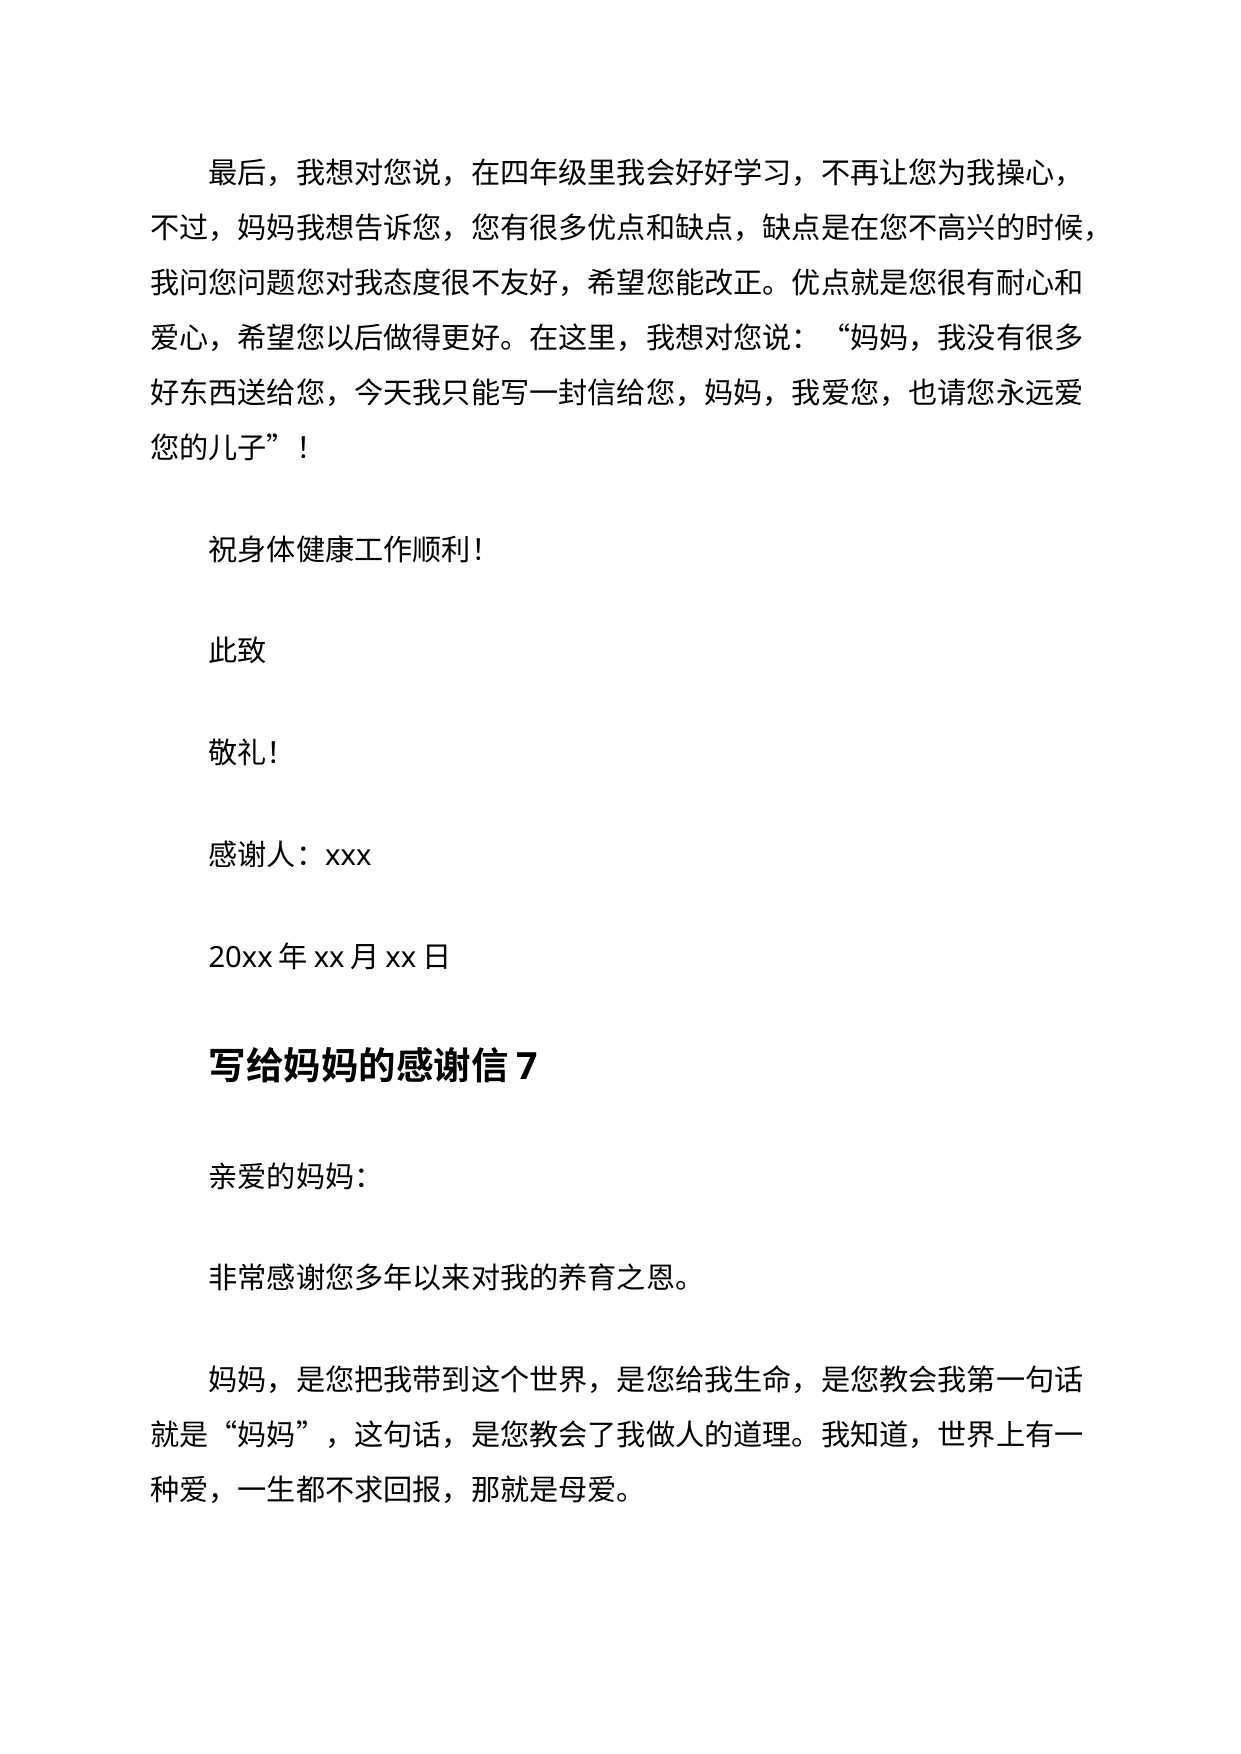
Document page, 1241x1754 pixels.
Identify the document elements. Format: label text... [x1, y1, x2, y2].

text 敬礼！ [150, 730, 1090, 772]
text 此致 [150, 628, 1090, 670]
text 最后，我想对您说，在四年级里我会好好学习，不再让您为我操心，不过，妈妈我想告诉您，您有很多优点和缺点，缺点是在您不高兴的时候，我问您问题您对我态度很不友好，希望您能改正。优点就是您很有耐心和爱心，希望您以后做得更好。在这里，我想对您说：“妈妈，我没有很多好东西送给您，今天我只能写一封信给您，妈妈，我爱您，也请您永远爱您的儿子”！ [150, 150, 1090, 467]
text 妈妈，是您把我带到这个世界，是您给我生命，是您教会我第一句话就是“妈妈”，这句话，是您教会了我做人的道理。我知道，世界上有一种爱，一生都不求回报，那就是母爱。 [150, 1357, 1090, 1509]
text 亲爱的妈妈： [150, 1153, 1090, 1195]
text 非常感谢您多年以来对我的养育之恩。 [150, 1255, 1090, 1297]
text 写给妈妈的感谢信7 [150, 1036, 1090, 1090]
text 感谢人：xxx [150, 832, 1090, 874]
text 祝身体健康工作顺利！ [150, 526, 1090, 568]
text 20xx年xx月xx日 [150, 933, 1090, 976]
